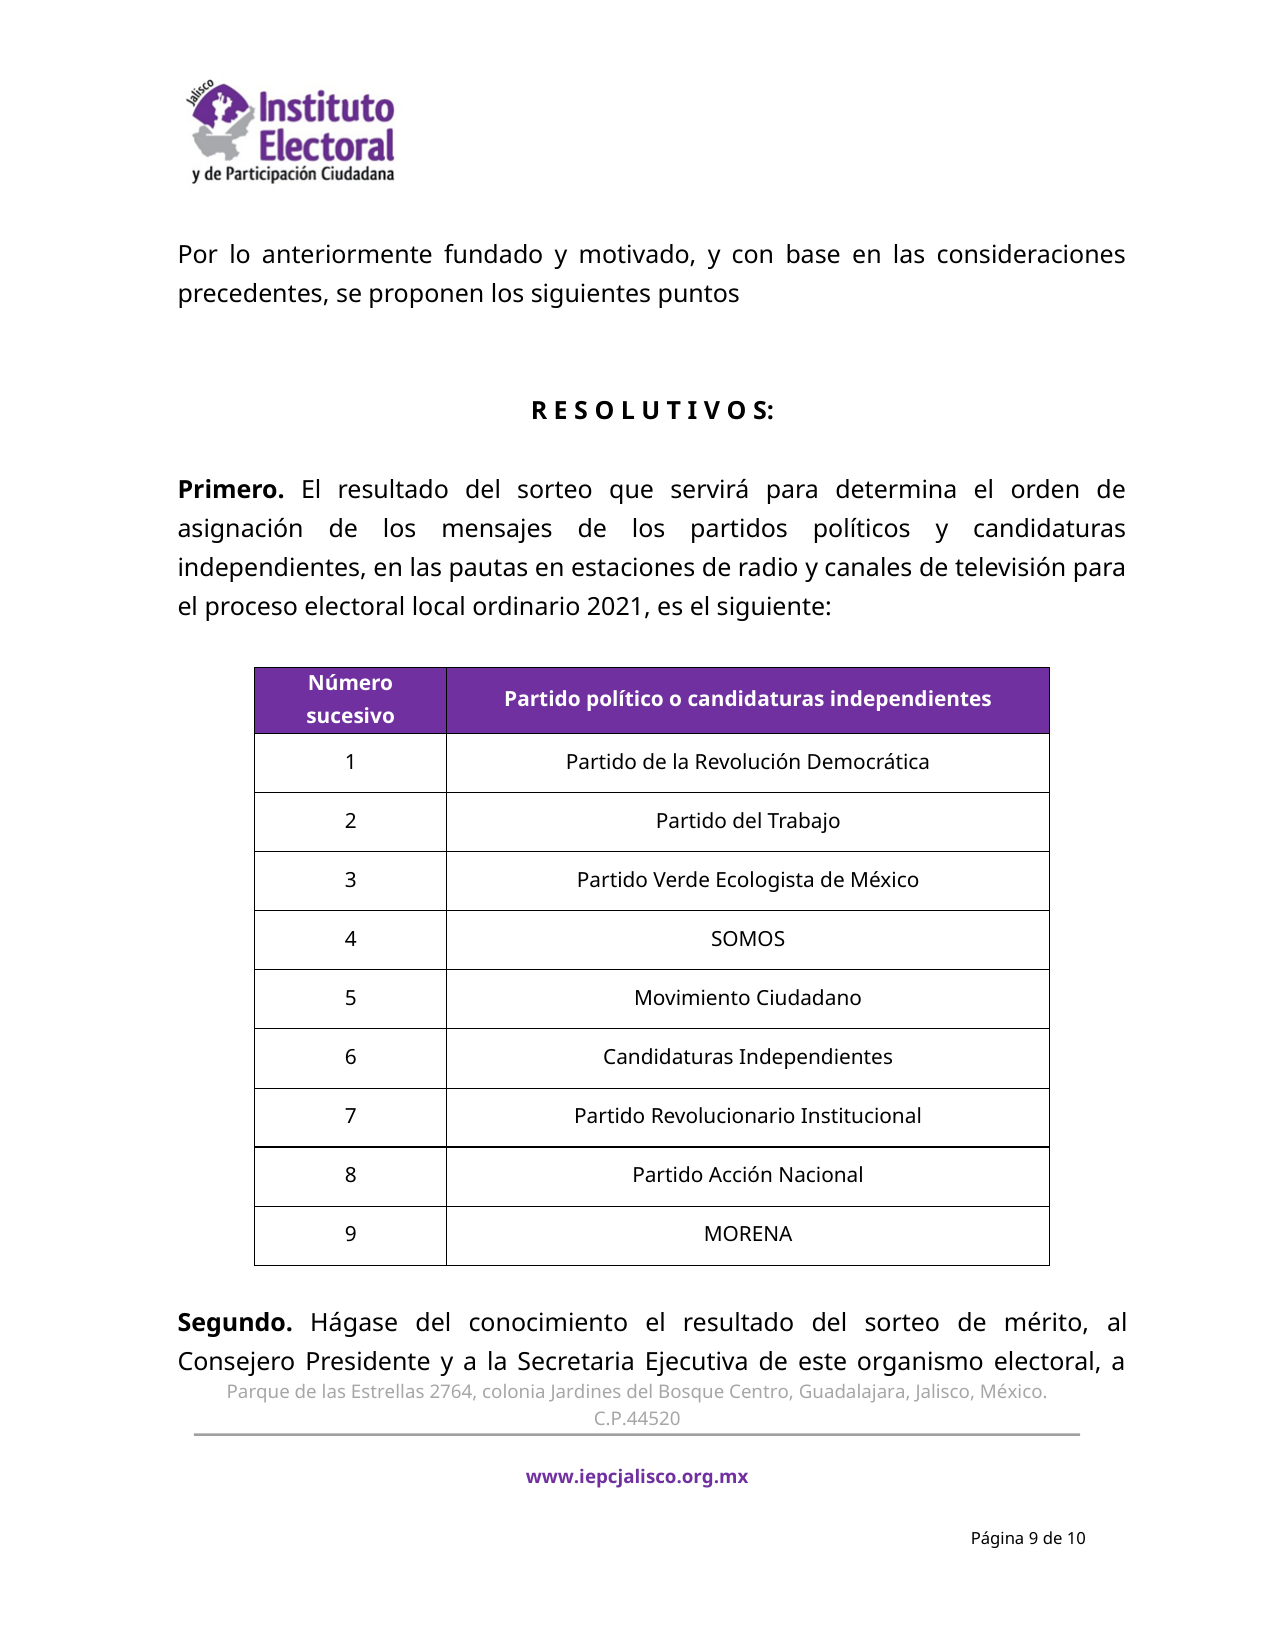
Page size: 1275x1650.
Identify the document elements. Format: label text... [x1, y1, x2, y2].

text Primero. El resultado del sorteo que servirá para determina el orden de asignación de los mensajes de los partidos políticos y candidaturas independientes, en las pautas en estaciones de radio y canales de televisión para el proceso electoral local ordinario 2021, es el siguiente: [177, 471, 1127, 623]
table_cell 4 [255, 911, 446, 969]
table_cell Partido Acción Nacional [447, 1148, 1049, 1206]
table_header Partido político o candidaturas independientes [447, 668, 1049, 733]
text R E S O L U T I V O S: [177, 393, 1127, 427]
table_cell 1 [255, 734, 446, 792]
table_cell 6 [255, 1029, 446, 1087]
table_cell 5 [255, 970, 446, 1028]
table_cell 9 [255, 1207, 446, 1264]
table_cell MORENA [447, 1207, 1049, 1264]
table_cell 2 [255, 793, 446, 851]
table_header Número sucesivo [255, 668, 446, 733]
table_cell Partido del Trabajo [447, 793, 1049, 851]
table_cell 3 [255, 852, 446, 910]
table_cell Candidaturas Independientes [447, 1029, 1049, 1087]
table_cell 7 [255, 1089, 446, 1146]
table_cell Partido de la Revolución Democrática [447, 734, 1049, 792]
table_cell SOMOS [447, 911, 1049, 969]
table_cell 8 [255, 1148, 446, 1206]
table_cell Movimiento Ciudadano [447, 970, 1049, 1028]
text Por lo anteriormente fundado y motivado, y con base en las consideraciones precedentes, se proponen los siguientes puntos [177, 236, 1127, 309]
table_cell Partido Verde Ecologista de México [447, 852, 1049, 910]
table_cell Partido Revolucionario Institucional [447, 1089, 1049, 1146]
picture [177, 75, 408, 195]
